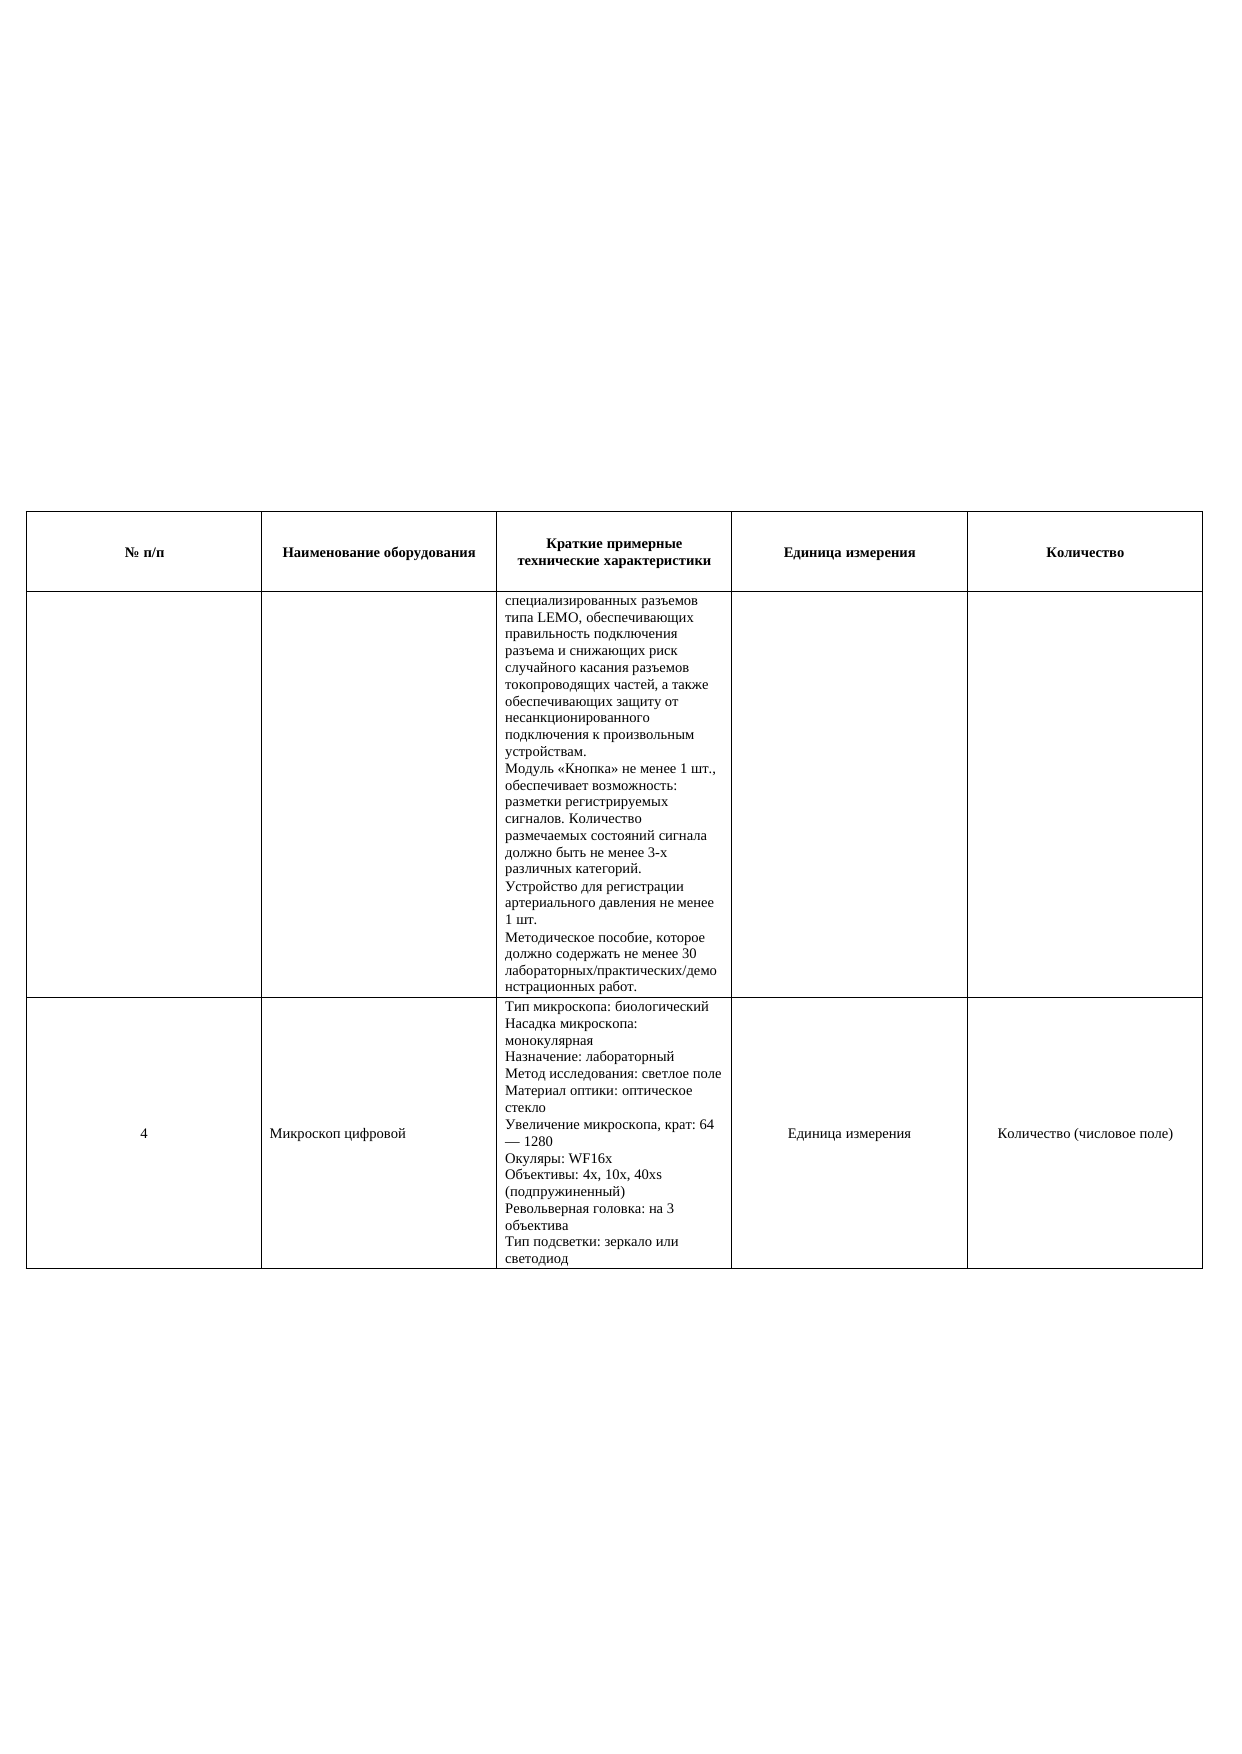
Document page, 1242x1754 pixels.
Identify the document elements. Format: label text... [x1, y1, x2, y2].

table_cell Микроскоп цифровой [262, 998, 496, 1268]
table_header Наименование оборудования [262, 512, 496, 591]
table_cell Количество (числовое поле) [968, 998, 1202, 1268]
table_cell Единица измерения [732, 998, 967, 1268]
table_header Краткие примерные технические характеристики [497, 512, 731, 591]
table_header Количество [968, 512, 1202, 591]
table_header № п/п [27, 512, 261, 591]
table_cell Тип микроскопа: биологический Насадка микроскопа: монокулярная Назначение: лабораторный Метод исследования: светлое поле Материал оптики: оптическое стекло Увеличение микроскопа, крат: 64 — 1280 Окуляры: WF16x Объективы: 4х, 10х, 40хs (подпружиненный) Револьверная головка: на 3 объектива Тип подсветки: зеркало или светодиод [497, 998, 731, 1268]
table_cell [27, 592, 261, 997]
table_cell [968, 592, 1202, 997]
table_header Единица измерения [732, 512, 967, 591]
table_cell специализированных разъемов типа LEMO, обеспечивающих правильность подключения разъема и снижающих риск случайного касания разъемов токопроводящих частей, а также обеспечивающих защиту от несанкционированного подключения к произвольным устройствам. Модуль «Кнопка» не менее 1 шт., обеспечивает возможность: разметки регистрируемых сигналов. Количество размечаемых состояний сигнала должно быть не менее 3-х различных категорий. Устройство для регистрации артериального давления не менее 1 шт. Методическое пособие, которое должно содержать не менее 30 лабораторных/практических/демо нстрационных работ. [497, 592, 731, 997]
table_cell [732, 592, 967, 997]
table_cell [262, 592, 496, 997]
table_cell 4 [27, 998, 261, 1268]
